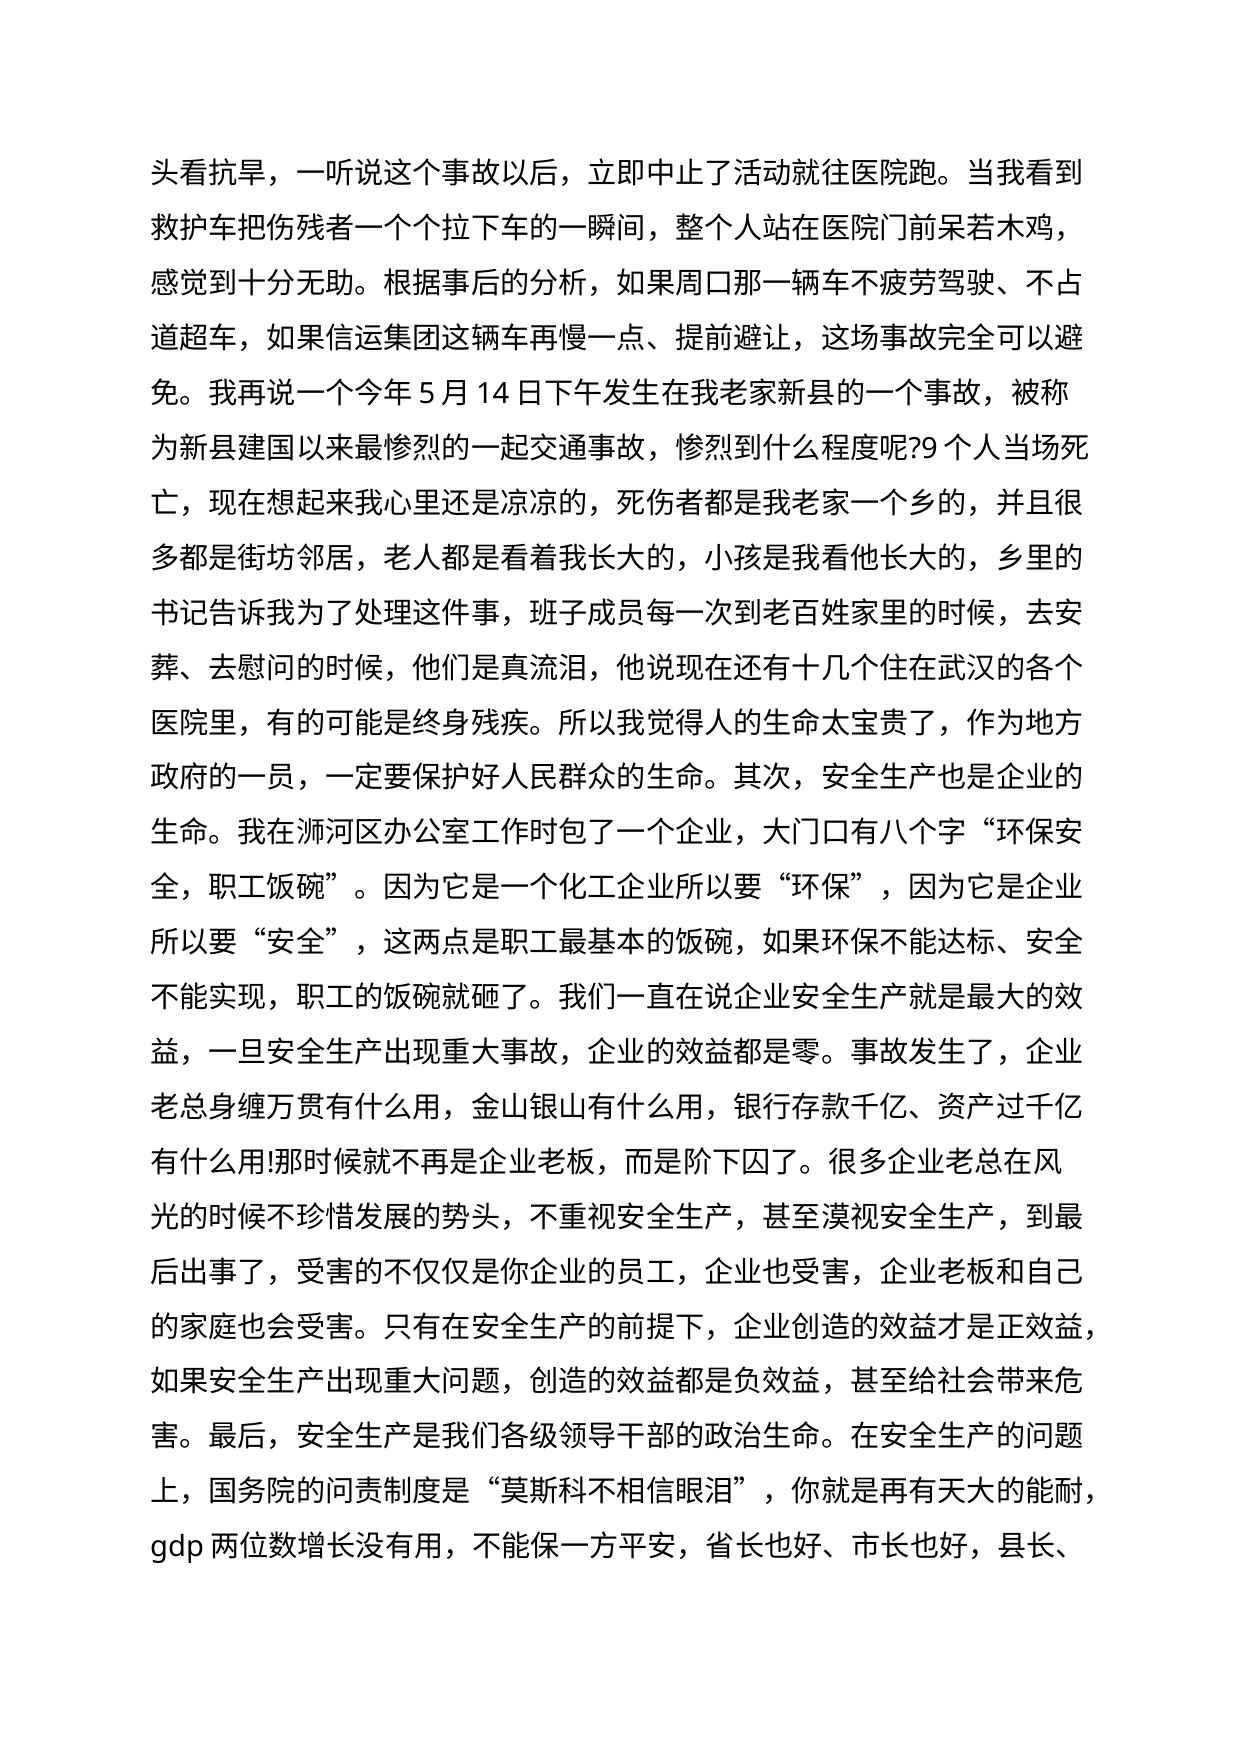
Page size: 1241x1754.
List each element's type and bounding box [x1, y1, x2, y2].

text [150, 150, 1090, 1565]
